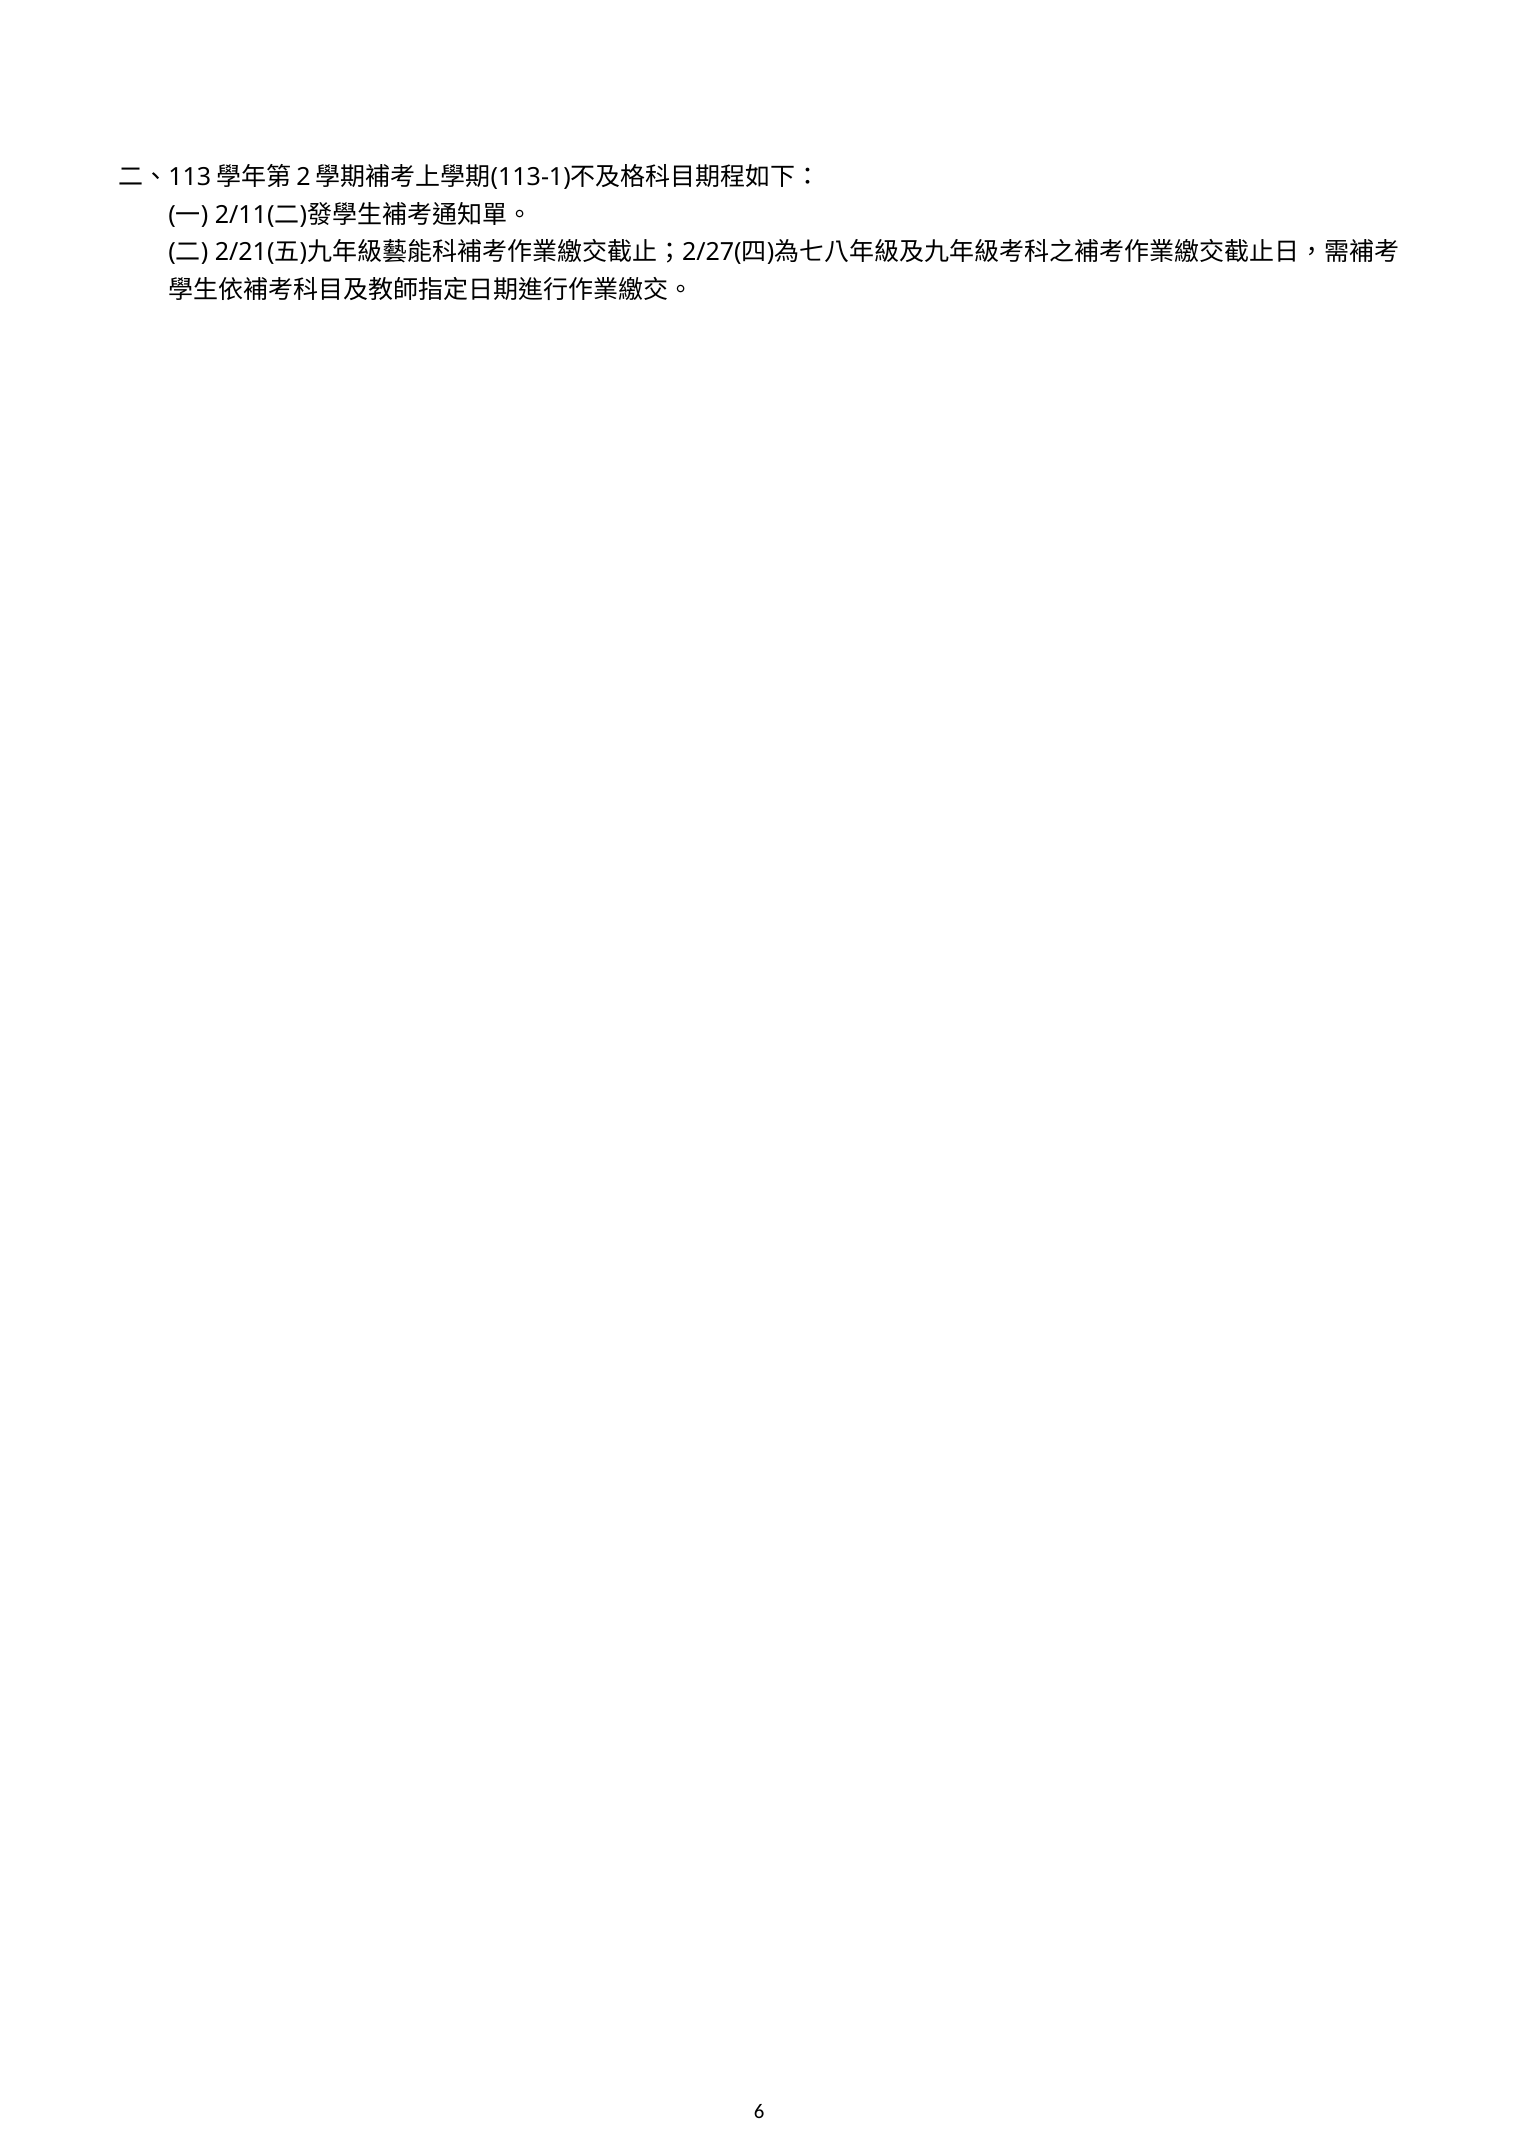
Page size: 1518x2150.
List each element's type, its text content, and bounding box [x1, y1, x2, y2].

text (一) 2/11(二)發學生補考通知單。 [168, 193, 1399, 231]
text 二、113學年第2學期補考上學期(113-1)不及格科目期程如下： [118, 156, 1399, 193]
text (二) 2/21(五)九年級藝能科補考作業繳交截止；2/27(四)為七八年級及九年級考科之補考作業繳交截止日，需補考學生依補考科目及教師指定日期進行作業繳交。 [168, 231, 1399, 306]
